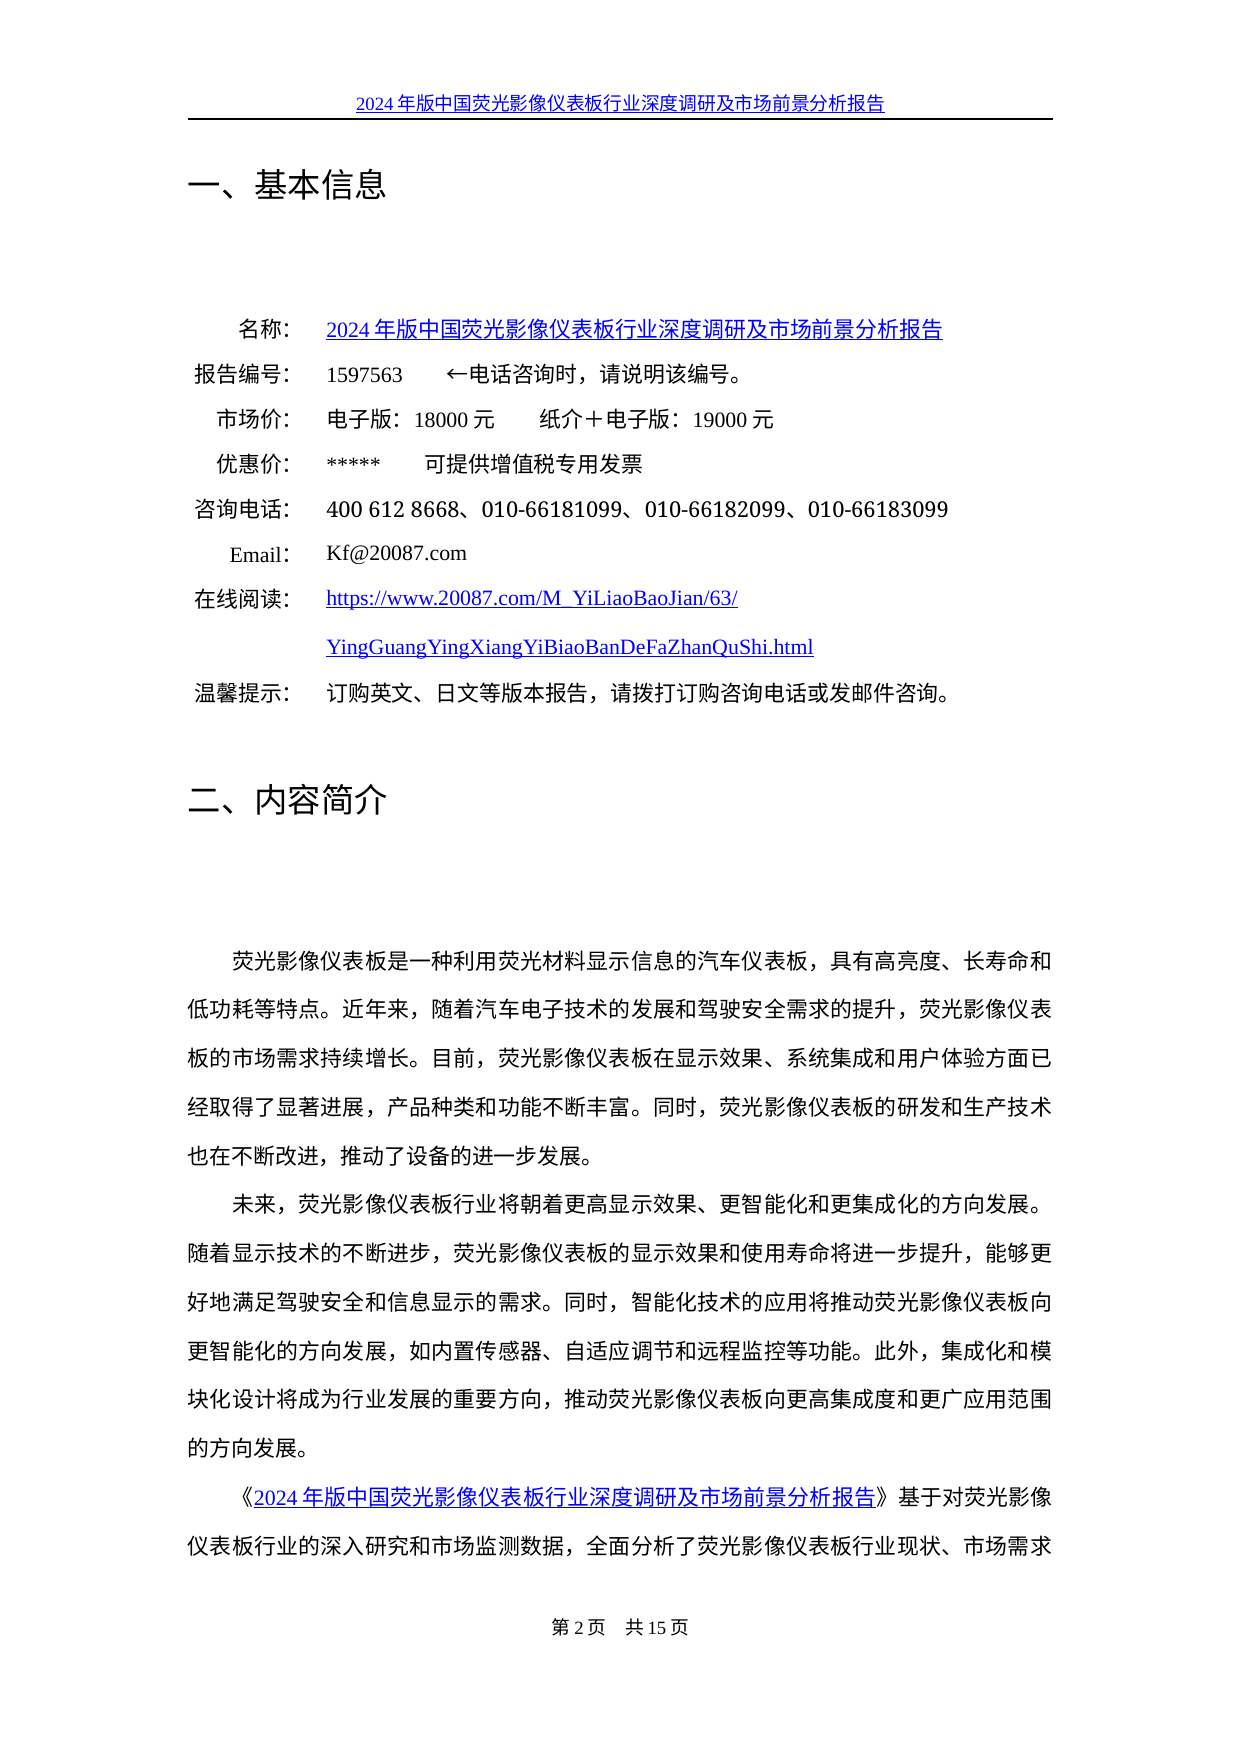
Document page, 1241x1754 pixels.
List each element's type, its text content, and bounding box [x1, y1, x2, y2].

table_header 名称： [167, 312, 315, 357]
table_header 2024年版中国荧光影像仪表板行业深度调研及市场前景分析报告 [315, 312, 1073, 357]
table_cell ***** 可提供增值税专用发票 [315, 447, 1073, 492]
table_cell Kf@20087.com [315, 537, 1073, 582]
table_cell 报告编号： [167, 357, 315, 402]
table_cell 咨询电话： [167, 492, 315, 537]
table_cell 市场价： [167, 402, 315, 447]
title 二、内容简介 [187, 766, 1053, 831]
table_cell 电子版：18000 元 纸介＋电子版：19000 元 [315, 402, 1073, 447]
table_cell [315, 582, 1073, 675]
table_cell 1597563 ←电话咨询时，请说明该编号。 [315, 357, 1073, 402]
table_cell 400 612 8668、010-66181099、010-66182099、010-66183099 [315, 492, 1073, 537]
table_cell 优惠价： [167, 447, 315, 492]
title 一、基本信息 [187, 150, 1053, 215]
table_cell 温馨提示： [167, 675, 315, 720]
table_cell 订购英文、日文等版本报告，请拨打订购咨询电话或发邮件咨询。 [315, 675, 1073, 720]
table_cell 在线阅读： [167, 582, 315, 675]
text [187, 943, 1053, 1561]
table_cell Email： [167, 537, 315, 582]
